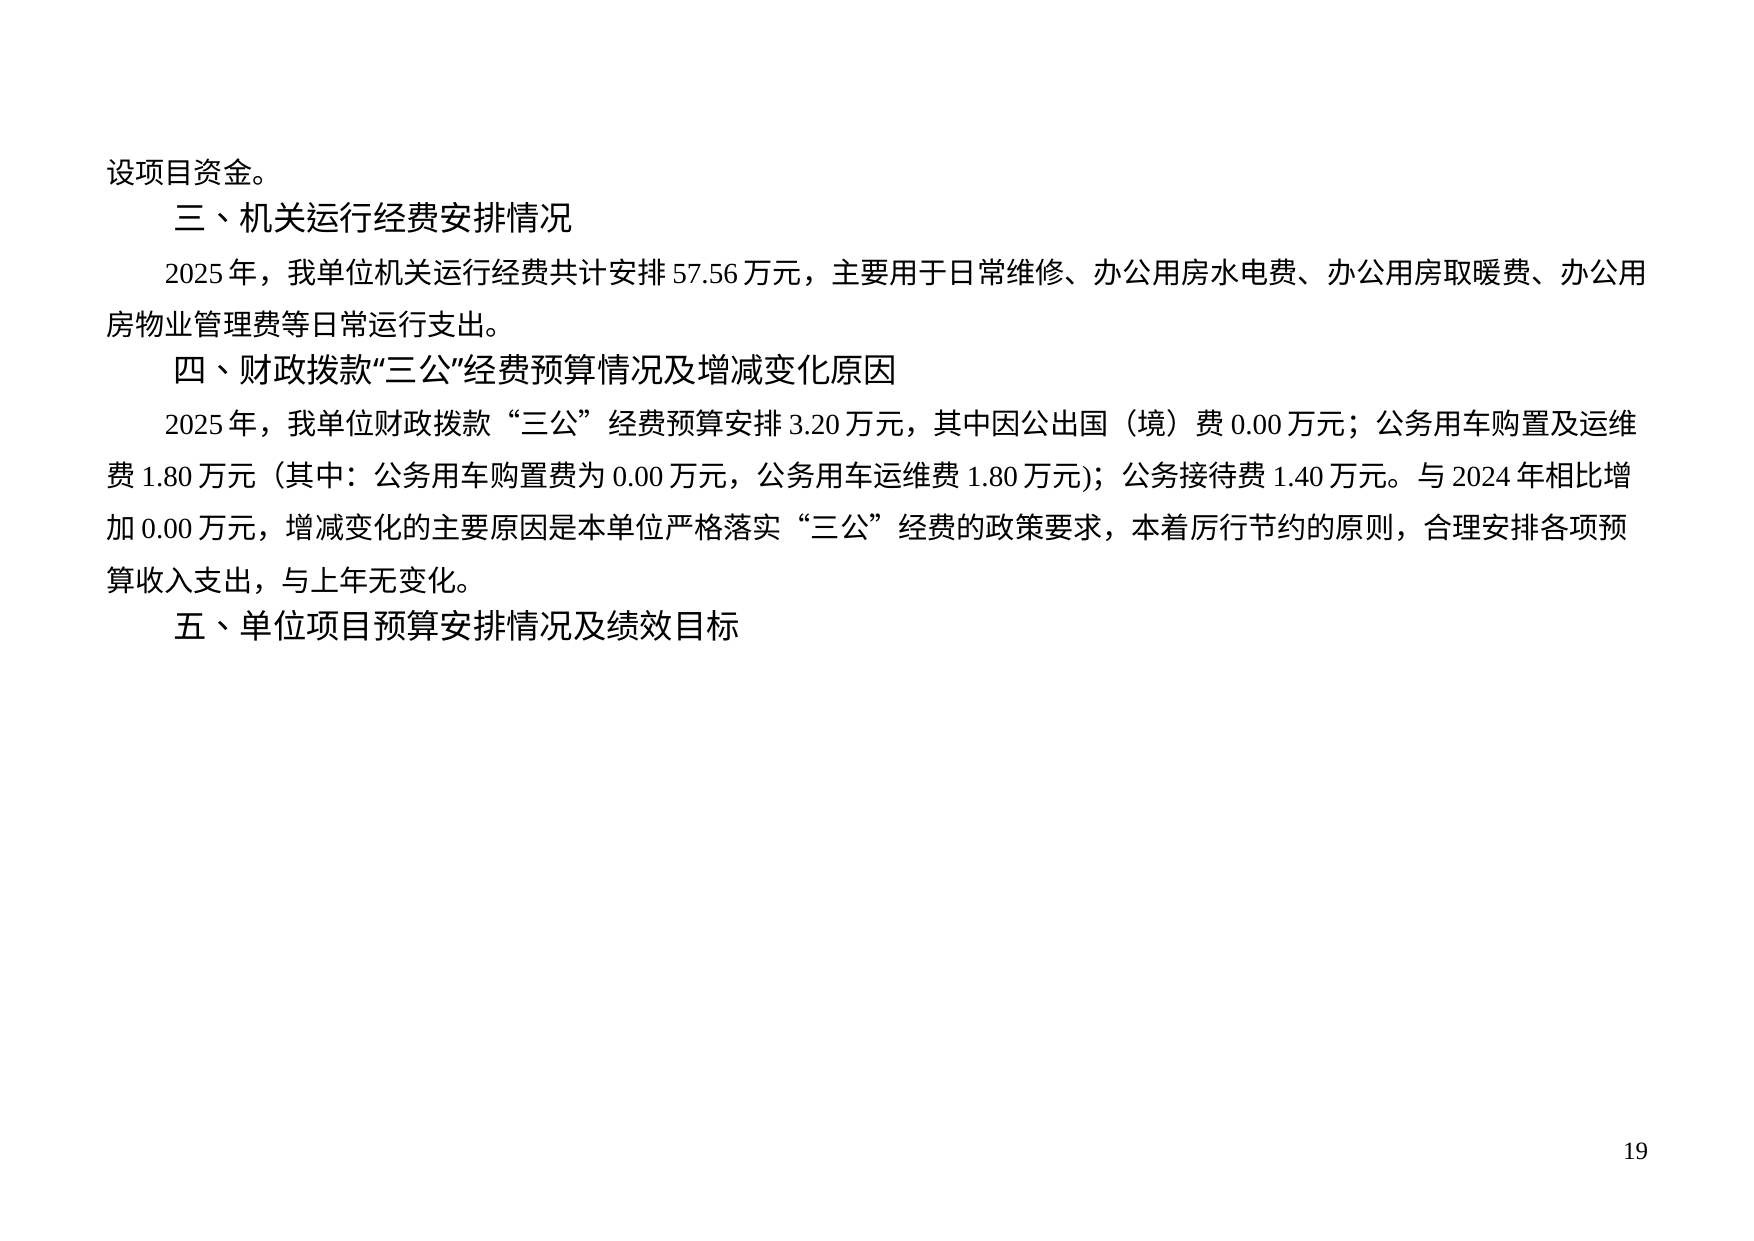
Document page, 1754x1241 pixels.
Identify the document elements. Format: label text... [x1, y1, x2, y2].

text 三、机关运行经费安排情况 [106, 195, 1648, 240]
text 四、财政拨款“三公”经费预算情况及增减变化原因 [106, 347, 1648, 392]
text 2025年，我单位财政拨款“三公”经费预算安排3.20万元，其中因公出国（境）费0.00万元；公务用车购置及运维费1.80万元（其中：公务用车购置费为0.00万元，公务用车运维费1.80万元)；公务接待费1.40万元。与2024年相比增加0.00万元，增减变化的主要原因是本单位严格落实“三公”经费的政策要求，本着厉行节约的原则，合理安排各项预算收入支出，与上年无变化。 [106, 393, 1648, 601]
text 五、单位项目预算安排情况及绩效目标 [106, 602, 1648, 648]
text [106, 142, 1648, 194]
text 2025年，我单位机关运行经费共计安排57.56万元，主要用于日常维修、办公用房水电费、办公用房取暖费、办公用房物业管理费等日常运行支出。 [106, 241, 1648, 346]
